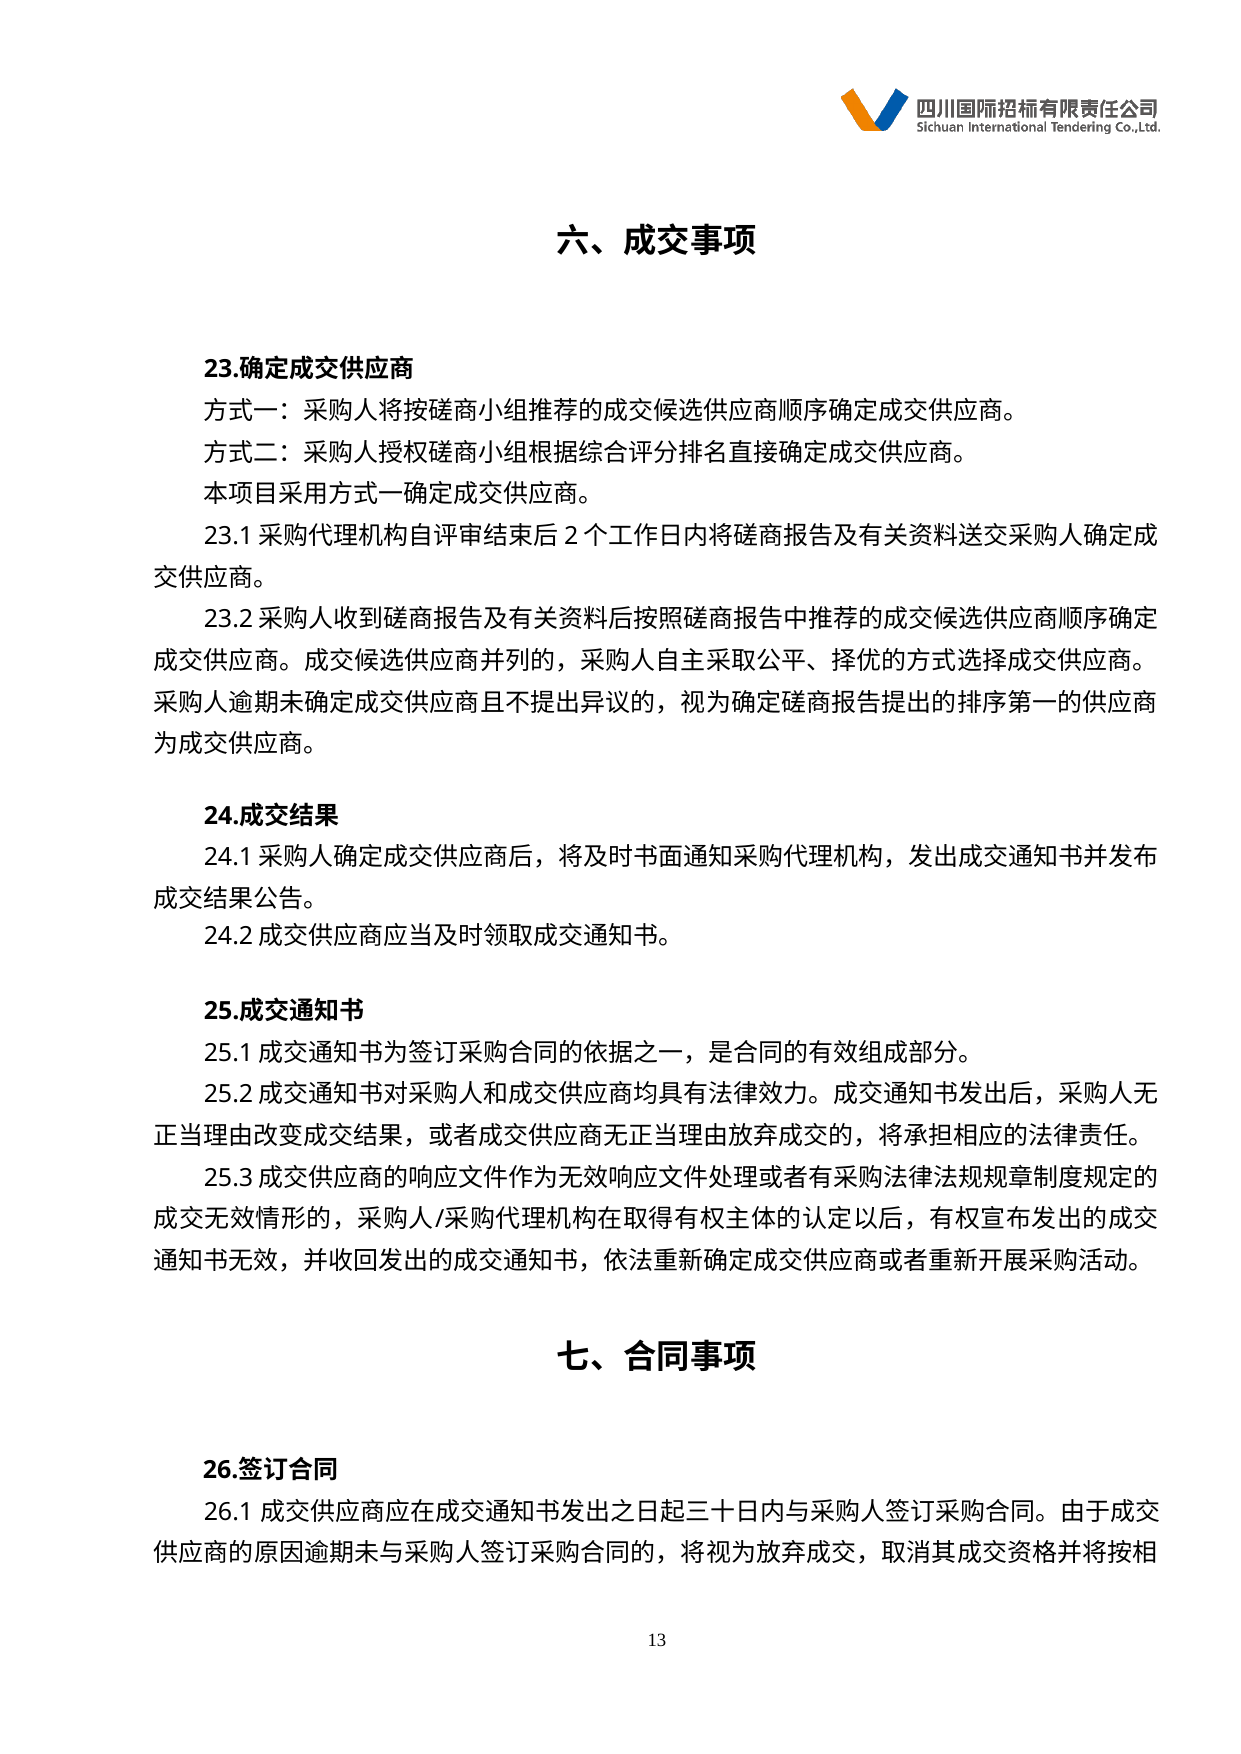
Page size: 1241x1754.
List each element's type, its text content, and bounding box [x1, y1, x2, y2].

subtitle 七、合同事项 [153, 1335, 1160, 1376]
subtitle 25.1成交通知书为签订采购合同的依据之一，是合同的有效组成部分。 [153, 1028, 1160, 1069]
subtitle 25.成交通知书 [153, 986, 1160, 1028]
subtitle 26.签订合同 [153, 1445, 1160, 1487]
subtitle 25.2成交通知书对采购人和成交供应商均具有法律效力。成交通知书发出后，采购人无正当理由改变成交结果，或者成交供应商无正当理由放弃成交的，将承担相应的法律责任。 [153, 1069, 1160, 1153]
subtitle 方式二：采购人授权磋商小组根据综合评分排名直接确定成交供应商。 [153, 428, 1160, 469]
text 24.2成交供应商应当及时领取成交通知书。 [153, 916, 1160, 952]
subtitle 25.3成交供应商的响应文件作为无效响应文件处理或者有采购法律法规规章制度规定的成交无效情形的，采购人/采购代理机构在取得有权主体的认定以后，有权宣布发出的成交通知书无效，并收回发出的成交通知书，依法重新确定成交供应商或者重新开展采购活动。 [153, 1153, 1160, 1278]
subtitle 23.1采购代理机构自评审结束后2个工作日内将磋商报告及有关资料送交采购人确定成交供应商。 [153, 511, 1160, 594]
subtitle 23.确定成交供应商 [153, 344, 1160, 386]
subtitle 24.成交结果 [153, 791, 1160, 832]
subtitle 方式一：采购人将按磋商小组推荐的成交候选供应商顺序确定成交供应商。 [153, 386, 1160, 428]
subtitle 24.1采购人确定成交供应商后，将及时书面通知采购代理机构，发出成交通知书并发布成交结果公告。 [153, 832, 1160, 916]
subtitle 六、成交事项 [153, 219, 1160, 260]
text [153, 1487, 1160, 1570]
picture [841, 88, 1160, 134]
subtitle 23.2采购人收到磋商报告及有关资料后按照磋商报告中推荐的成交候选供应商顺序确定成交供应商。成交候选供应商并列的，采购人自主采取公平、择优的方式选择成交供应商。采购人逾期未确定成交供应商且不提出异议的，视为确定磋商报告提出的排序第一的供应商为成交供应商。 [153, 594, 1160, 761]
subtitle 本项目采用方式一确定成交供应商。 [153, 469, 1160, 511]
